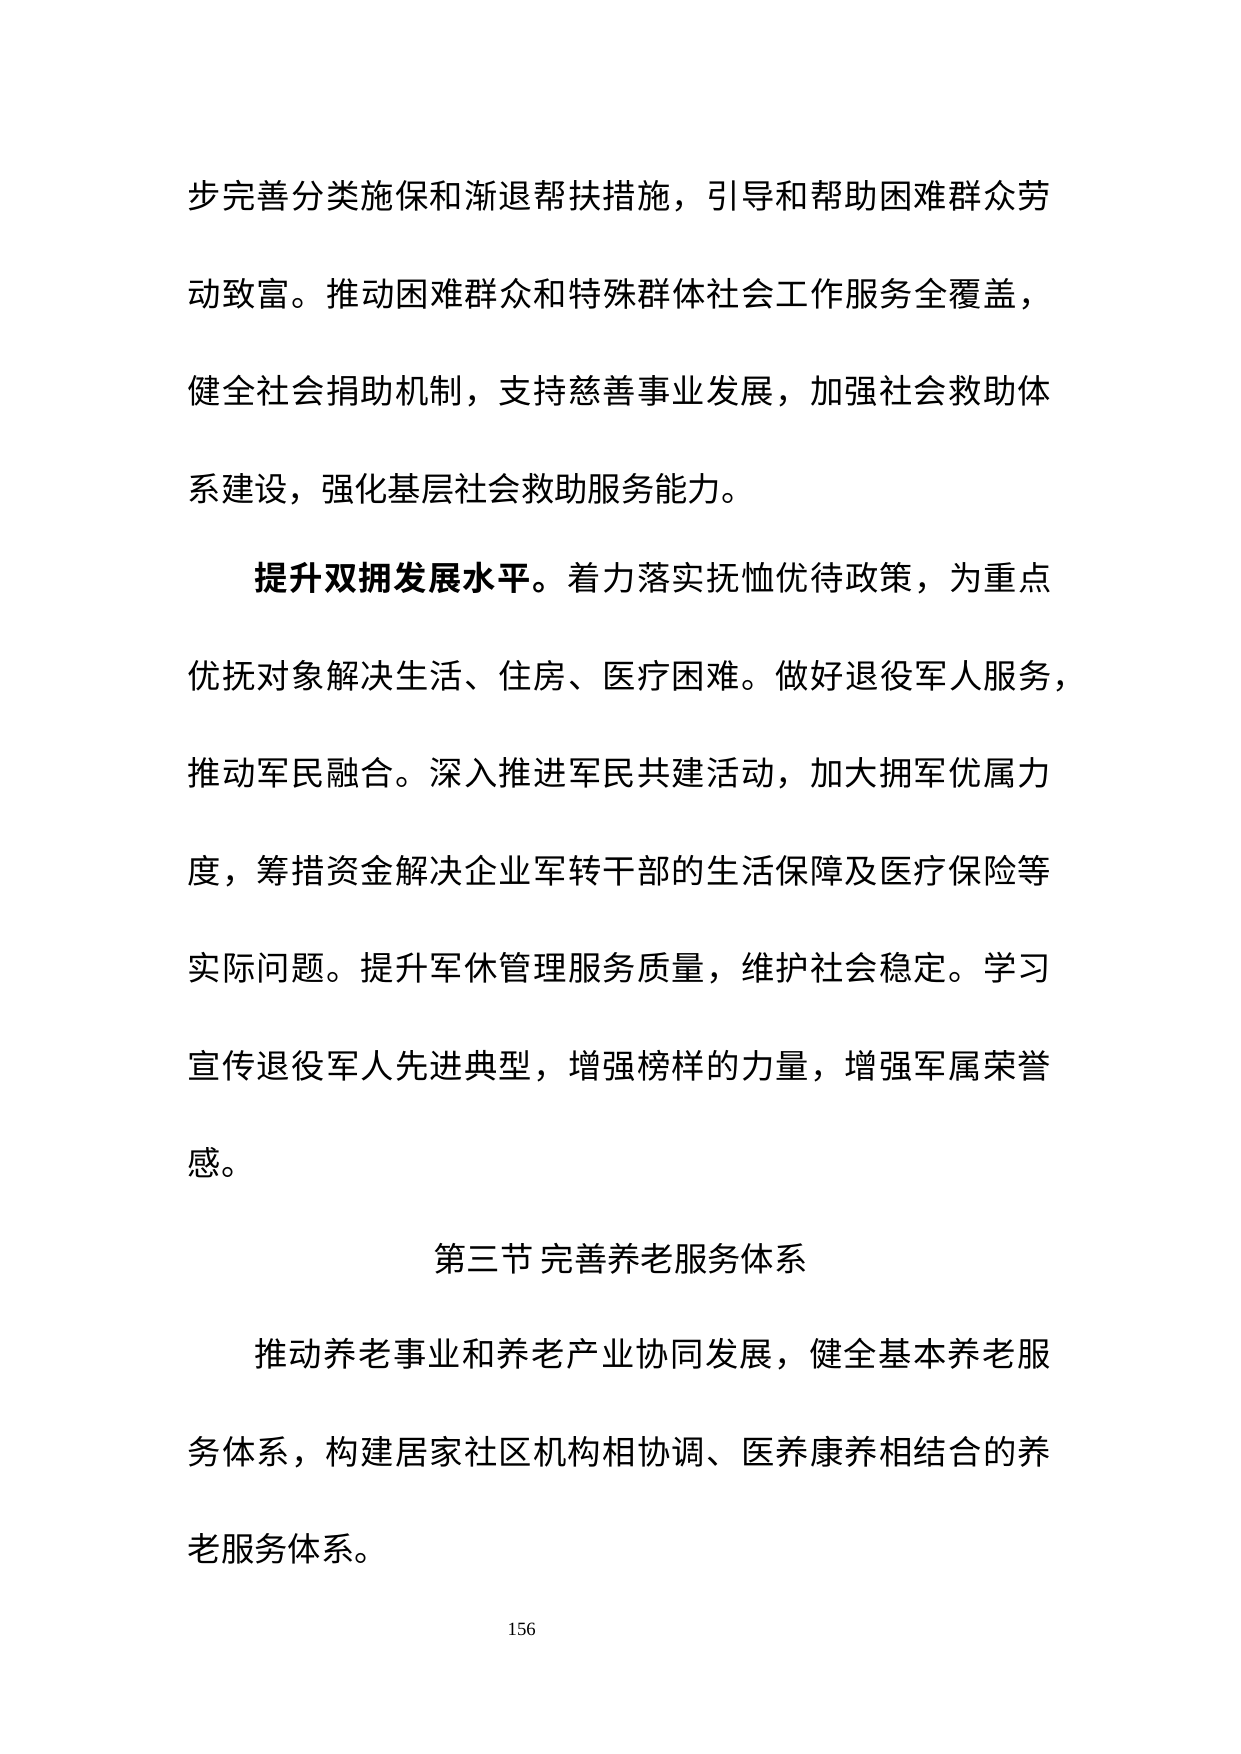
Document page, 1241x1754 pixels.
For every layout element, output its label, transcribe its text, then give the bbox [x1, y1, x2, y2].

subtitle 第三节 完善养老服务体系 [187, 1224, 1053, 1289]
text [187, 162, 1053, 519]
text 提升双拥发展水平。着力落实抚恤优待政策，为重点优抚对象解决生活、住房、医疗困难。做好退役军人服务，推动军民融合。深入推进军民共建活动，加大拥军优属力度，筹措资金解决企业军转干部的生活保障及医疗保险等实际问题。提升军休管理服务质量，维护社会稳定。学习宣传退役军人先进典型，增强榜样的力量，增强军属荣誉感。 [187, 543, 1053, 1193]
text 推动养老事业和养老产业协同发展，健全基本养老服务体系，构建居家社区机构相协调、医养康养相结合的养老服务体系。 [187, 1319, 1053, 1579]
